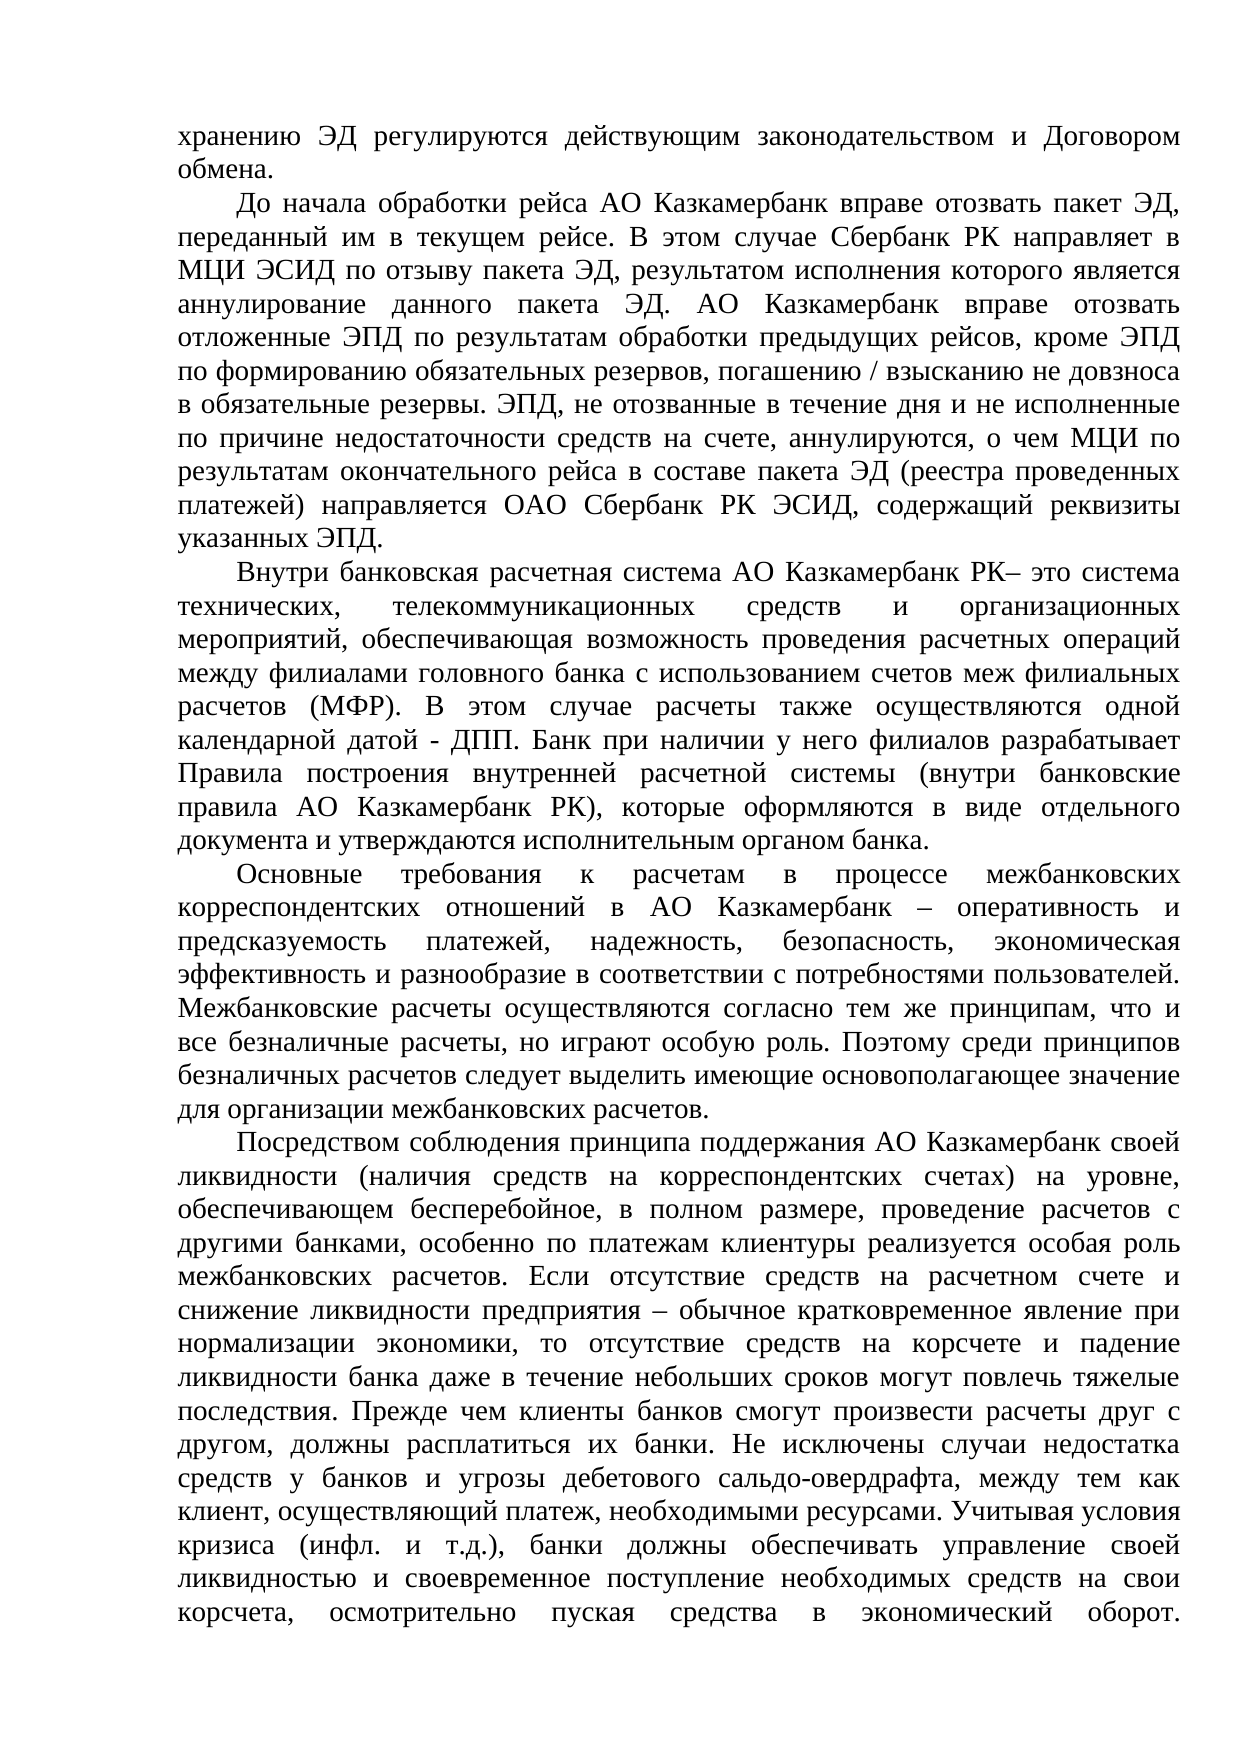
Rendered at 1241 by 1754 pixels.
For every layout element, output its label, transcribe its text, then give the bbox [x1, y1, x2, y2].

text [177, 1124, 1181, 1627]
text Внутри банковская расчетная система АО Казкамербанк РК– это система технических, телекоммуникационных средств и организационных мероприятий, обеспечивающая возможность проведения расчетных операций между филиалами головного банка с использованием счетов меж филиальных расчетов (МФР). В этом случае расчеты также осуществляются одной календарной датой - ДПП. Банк при наличии у него филиалов разрабатывает Правила построения внутренней расчетной системы (внутри банковские правила АО Казкамербанк РК), которые оформляются в виде отдельного документа и утверждаются исполнительным органом банка. [177, 554, 1181, 856]
text До начала обработки рейса АО Казкамербанк вправе отозвать пакет ЭД, переданный им в текущем рейсе. В этом случае Сбербанк РК направляет в МЦИ ЭСИД по отзыву пакета ЭД, результатом исполнения которого является аннулирование данного пакета ЭД. АО Казкамербанк вправе отозвать отложенные ЭПД по результатам обработки предыдущих рейсов, кроме ЭПД по формированию обязательных резервов, погашению / взысканию не довзноса в обязательные резервы. ЭПД, не отозванные в течение дня и не исполненные по причине недостаточности средств на счете, аннулируются, о чем МЦИ по результатам окончательного рейса в составе пакета ЭД (реестра проведенных платежей) направляется ОАО Сбербанк РК ЭСИД, содержащий реквизиты указанных ЭПД. [177, 185, 1181, 554]
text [177, 118, 1181, 185]
text Основные требования к расчетам в процессе межбанковских корреспондентских отношений в АО Казкамербанк – оперативность и предсказуемость платежей, надежность, безопасность, экономическая эффективность и разнообразие в соответствии с потребностями пользователей. Межбанковские расчеты осуществляются согласно тем же принципам, что и все безналичные расчеты, но играют особую роль. Поэтому среди принципов безналичных расчетов следует выделить имеющие основополагающее значение для организации межбанковских расчетов. [177, 856, 1181, 1124]
